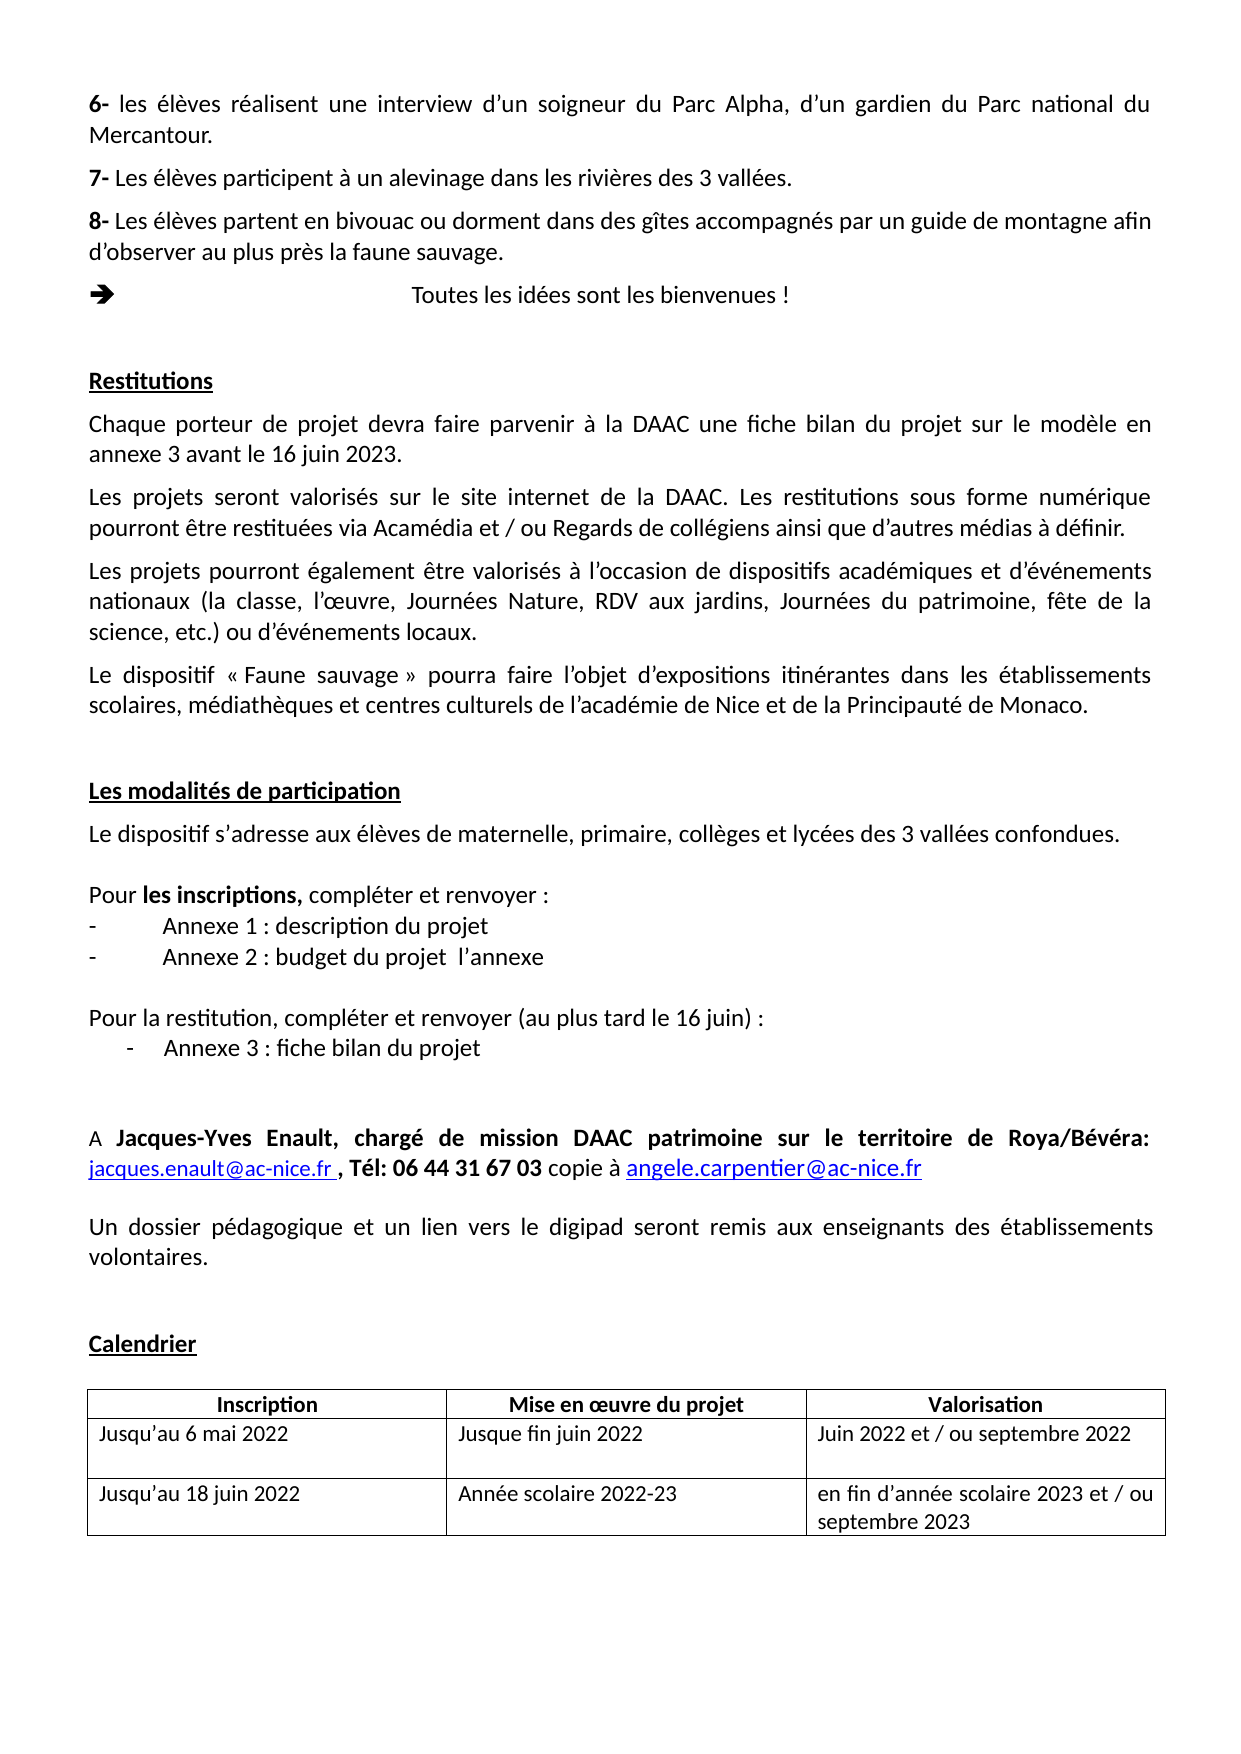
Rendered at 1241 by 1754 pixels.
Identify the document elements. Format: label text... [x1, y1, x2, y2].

list Annexe 1 : description du projet [89, 910, 1153, 941]
text Chaque porteur de projet devra faire parvenir à la DAAC une fiche bilan du projet sur le modèle en annexe 3 avant le 16 juin 2023. [89, 408, 1152, 469]
text Le dispositif s’adresse aux élèves de maternelle, primaire, collèges et lycées des 3 vallées confondues. [89, 818, 1153, 849]
table_cell Jusqu’au 6 mai 2022 [88, 1419, 446, 1478]
text Le dispositif « Faune sauvage » pourra faire l’objet d’expositions itinérantes dans les établissements scolaires, médiathèques et centres culturels de l’académie de Nice et de la Principauté de Monaco. [89, 659, 1152, 720]
text Les projets seront valorisés sur le site internet de la DAAC. Les restitutions sous forme numérique pourront être restituées via Acamédia et / ou Regards de collégiens ainsi que d’autres médias à définir. [89, 481, 1152, 542]
text 7- Les élèves participent à un alevinage dans les rivières des 3 vallées. [89, 162, 1152, 193]
table_header Valorisation [807, 1390, 1165, 1418]
list Annexe 2 : budget du projet l’annexe [89, 941, 1153, 971]
text Pour les inscriptions, compléter et renvoyer : [89, 879, 1153, 910]
list Annexe 3 : fiche bilan du projet [126, 1032, 1153, 1063]
text Les modalités de participation [89, 776, 1153, 806]
table_cell Jusque fin juin 2022 [447, 1419, 806, 1478]
text Pour la restitution, compléter et renvoyer (au plus tard le 16 juin) : [89, 1002, 1153, 1032]
text Calendrier [89, 1328, 1152, 1359]
table_cell Année scolaire 2022-23 [447, 1479, 806, 1535]
table_header Inscription [88, 1390, 446, 1418]
text A Jacques-Yves Enault, chargé de mission DAAC patrimoine sur le territoire de Roya/Bévéra: jacques.enault@ac-nice.fr , Tél: 06 44 31 67 03 copie à angele.carpentier@ac-nice.fr [89, 1122, 1152, 1183]
list Toutes les idées sont les bienvenues ! [89, 279, 1152, 309]
text 8- Les élèves partent en bivouac ou dorment dans des gîtes accompagnés par un guide de montagne afin d’observer au plus près la faune sauvage. [89, 205, 1152, 266]
text Les projets pourront également être valorisés à l’occasion de dispositifs académiques et d’événements nationaux (la classe, l’œuvre, Journées Nature, RDV aux jardins, Journées du patrimoine, fête de la science, etc.) ou d’événements locaux. [89, 555, 1152, 646]
list Un dossier pédagogique et un lien vers le digipad seront remis aux enseignants des établissements volontaires. [89, 1211, 1153, 1272]
text Restitutions [89, 365, 1152, 395]
table_cell Juin 2022 et / ou septembre 2022 [807, 1419, 1165, 1478]
table_cell Jusqu’au 18 juin 2022 [88, 1479, 446, 1535]
table_header Mise en œuvre du projet [447, 1390, 806, 1418]
table_cell en fin d’année scolaire 2023 et / ou septembre 2023 [807, 1479, 1165, 1535]
text 6- les élèves réalisent une interview d’un soigneur du Parc Alpha, d’un gardien du Parc national du Mercantour. [89, 89, 1152, 150]
